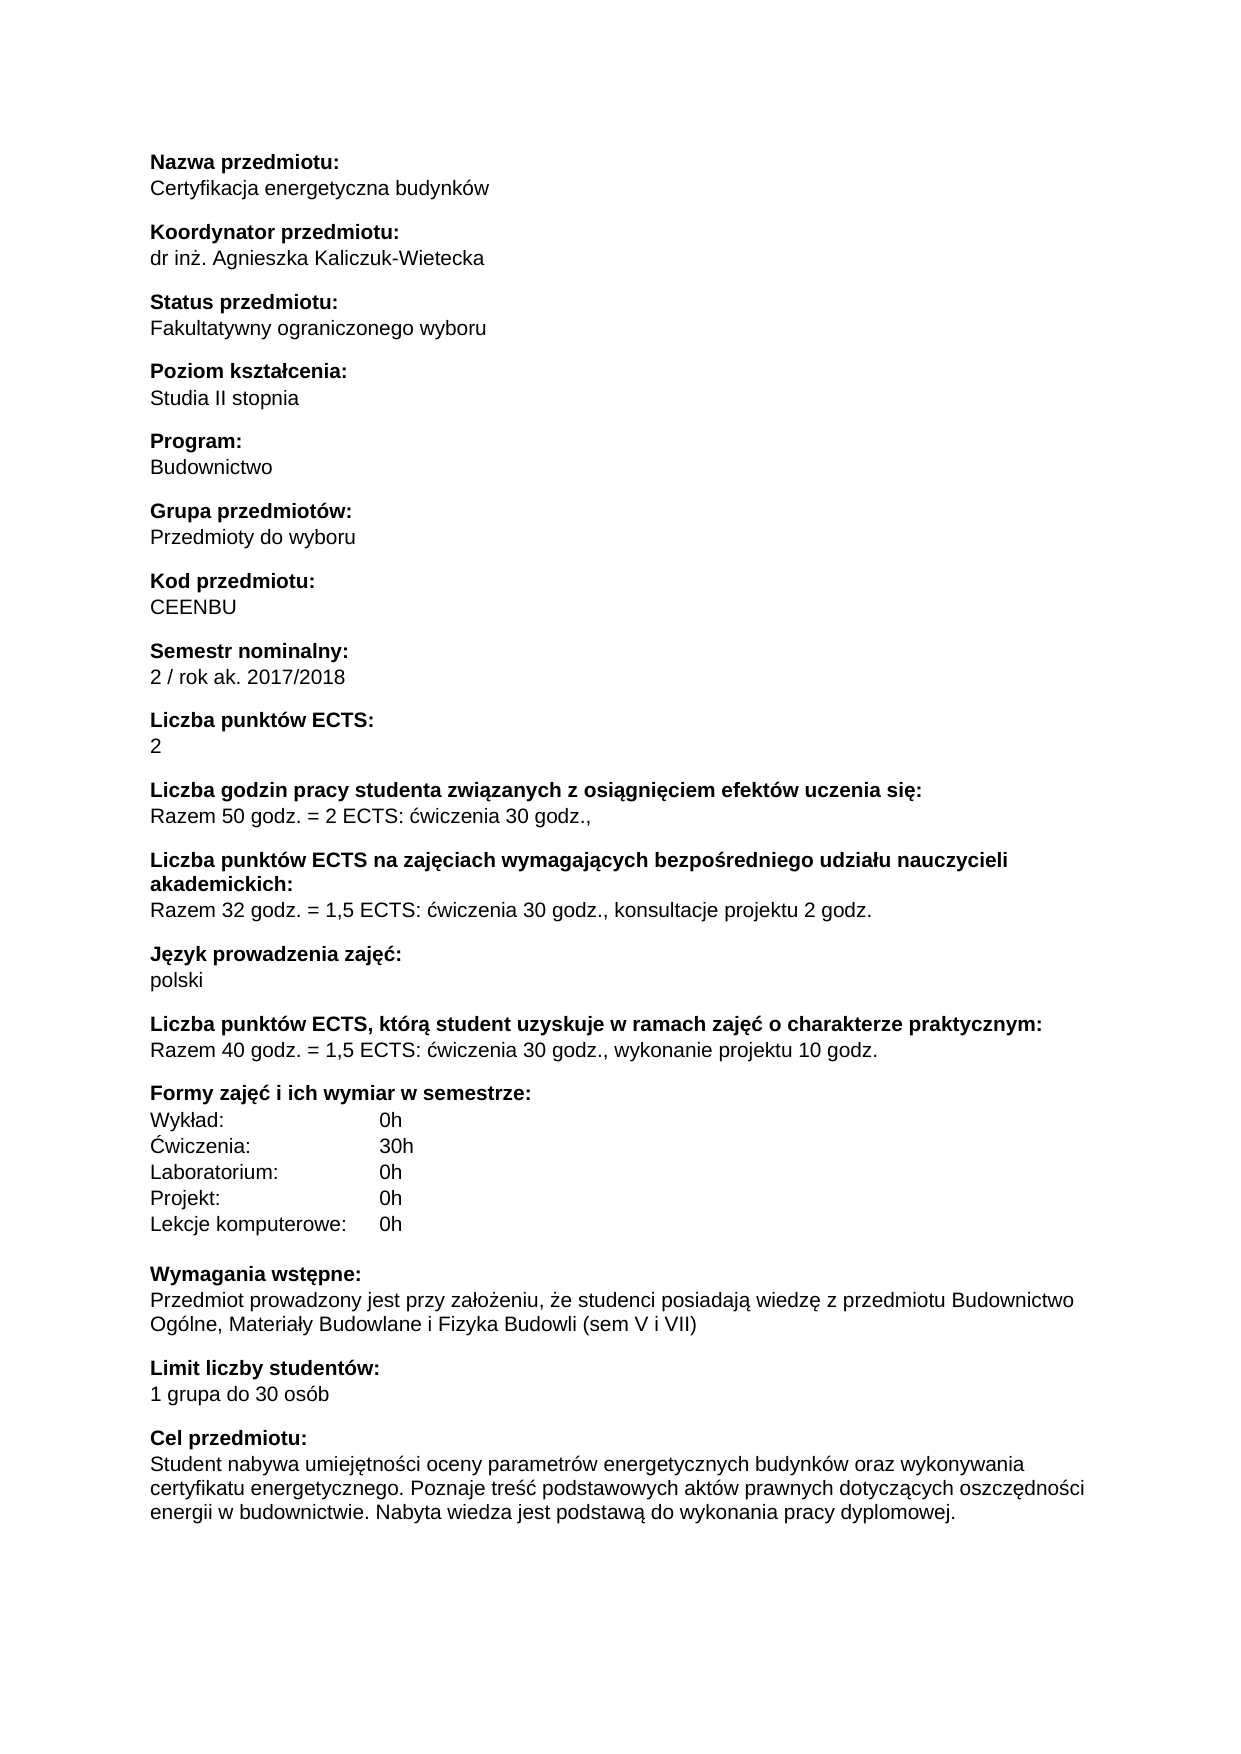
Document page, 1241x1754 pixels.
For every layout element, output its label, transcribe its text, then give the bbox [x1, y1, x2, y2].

table_cell 0h [369, 1184, 597, 1210]
text Liczba punktów ECTS na zajęciach wymagających bezpośredniego udziału nauczycieli akademickich: [150, 848, 1090, 896]
text Formy zajęć i ich wymiar w semestrze: [150, 1081, 1090, 1105]
text Kod przedmiotu: [150, 569, 1090, 593]
table_cell Ćwiczenia: [140, 1134, 367, 1158]
text Język prowadzenia zajęć: [150, 942, 1090, 966]
text Razem 50 godz. = 2 ECTS: ćwiczenia 30 godz., [150, 804, 1090, 828]
text Koordynator przedmiotu: [150, 220, 1090, 244]
text Status przedmiotu: [150, 289, 1090, 313]
text Przedmiot prowadzony jest przy założeniu, że studenci posiadają wiedzę z przedmiotu Budownictwo Ogólne, Materiały Budowlane i Fizyka Budowli (sem V i VII) [150, 1288, 1090, 1336]
text Budownictwo [150, 455, 1090, 479]
table_header 0h [369, 1108, 597, 1132]
text Razem 40 godz. = 1,5 ECTS: ćwiczenia 30 godz., wykonanie projektu 10 godz. [150, 1037, 1090, 1061]
text 1 grupa do 30 osób [150, 1382, 1090, 1406]
text Fakultatywny ograniczonego wyboru [150, 316, 1090, 339]
table_cell 0h [369, 1210, 597, 1236]
text CEENBU [150, 595, 1090, 619]
text Cel przedmiotu: [150, 1426, 1090, 1449]
text Studia II stopnia [150, 385, 1090, 409]
text Razem 32 godz. = 1,5 ECTS: ćwiczenia 30 godz., konsultacje projektu 2 godz. [150, 898, 1090, 922]
text 2 / rok ak. 2017/2018 [150, 664, 1090, 688]
text Poziom kształcenia: [150, 359, 1090, 383]
text polski [150, 968, 1090, 992]
text Grupa przedmiotów: [150, 499, 1090, 523]
text 2 [150, 734, 1090, 758]
text Certyfikacja energetyczna budynków [150, 176, 1090, 200]
table_cell 30h [369, 1132, 597, 1158]
text Liczba punktów ECTS, którą student uzyskuje w ramach zajęć o charakterze praktycznym: [150, 1011, 1090, 1035]
table_cell Lekcje komputerowe: [140, 1212, 367, 1236]
text Limit liczby studentów: [150, 1356, 1090, 1380]
table_cell Projekt: [140, 1186, 367, 1210]
table_cell 0h [369, 1158, 597, 1184]
text Nazwa przedmiotu: [150, 150, 1090, 174]
text Student nabywa umiejętności oceny parametrów energetycznych budynków oraz wykonywania certyfikatu energetycznego. Poznaje treść podstawowych aktów prawnych dotyczących oszczędności energii w budownictwie. Nabyta wiedza jest podstawą do wykonania pracy dyplomowej. [150, 1452, 1090, 1523]
text Semestr nominalny: [150, 638, 1090, 662]
text dr inż. Agnieszka Kaliczuk-Wietecka [150, 246, 1090, 270]
text Liczba punktów ECTS: [150, 708, 1090, 732]
text Przedmioty do wyboru [150, 525, 1090, 549]
text Wymagania wstępne: [150, 1262, 1090, 1286]
table_header Wykład: [140, 1108, 367, 1132]
text Liczba godzin pracy studenta związanych z osiągnięciem efektów uczenia się: [150, 778, 1090, 802]
text Program: [150, 429, 1090, 453]
table_cell Laboratorium: [140, 1160, 367, 1184]
